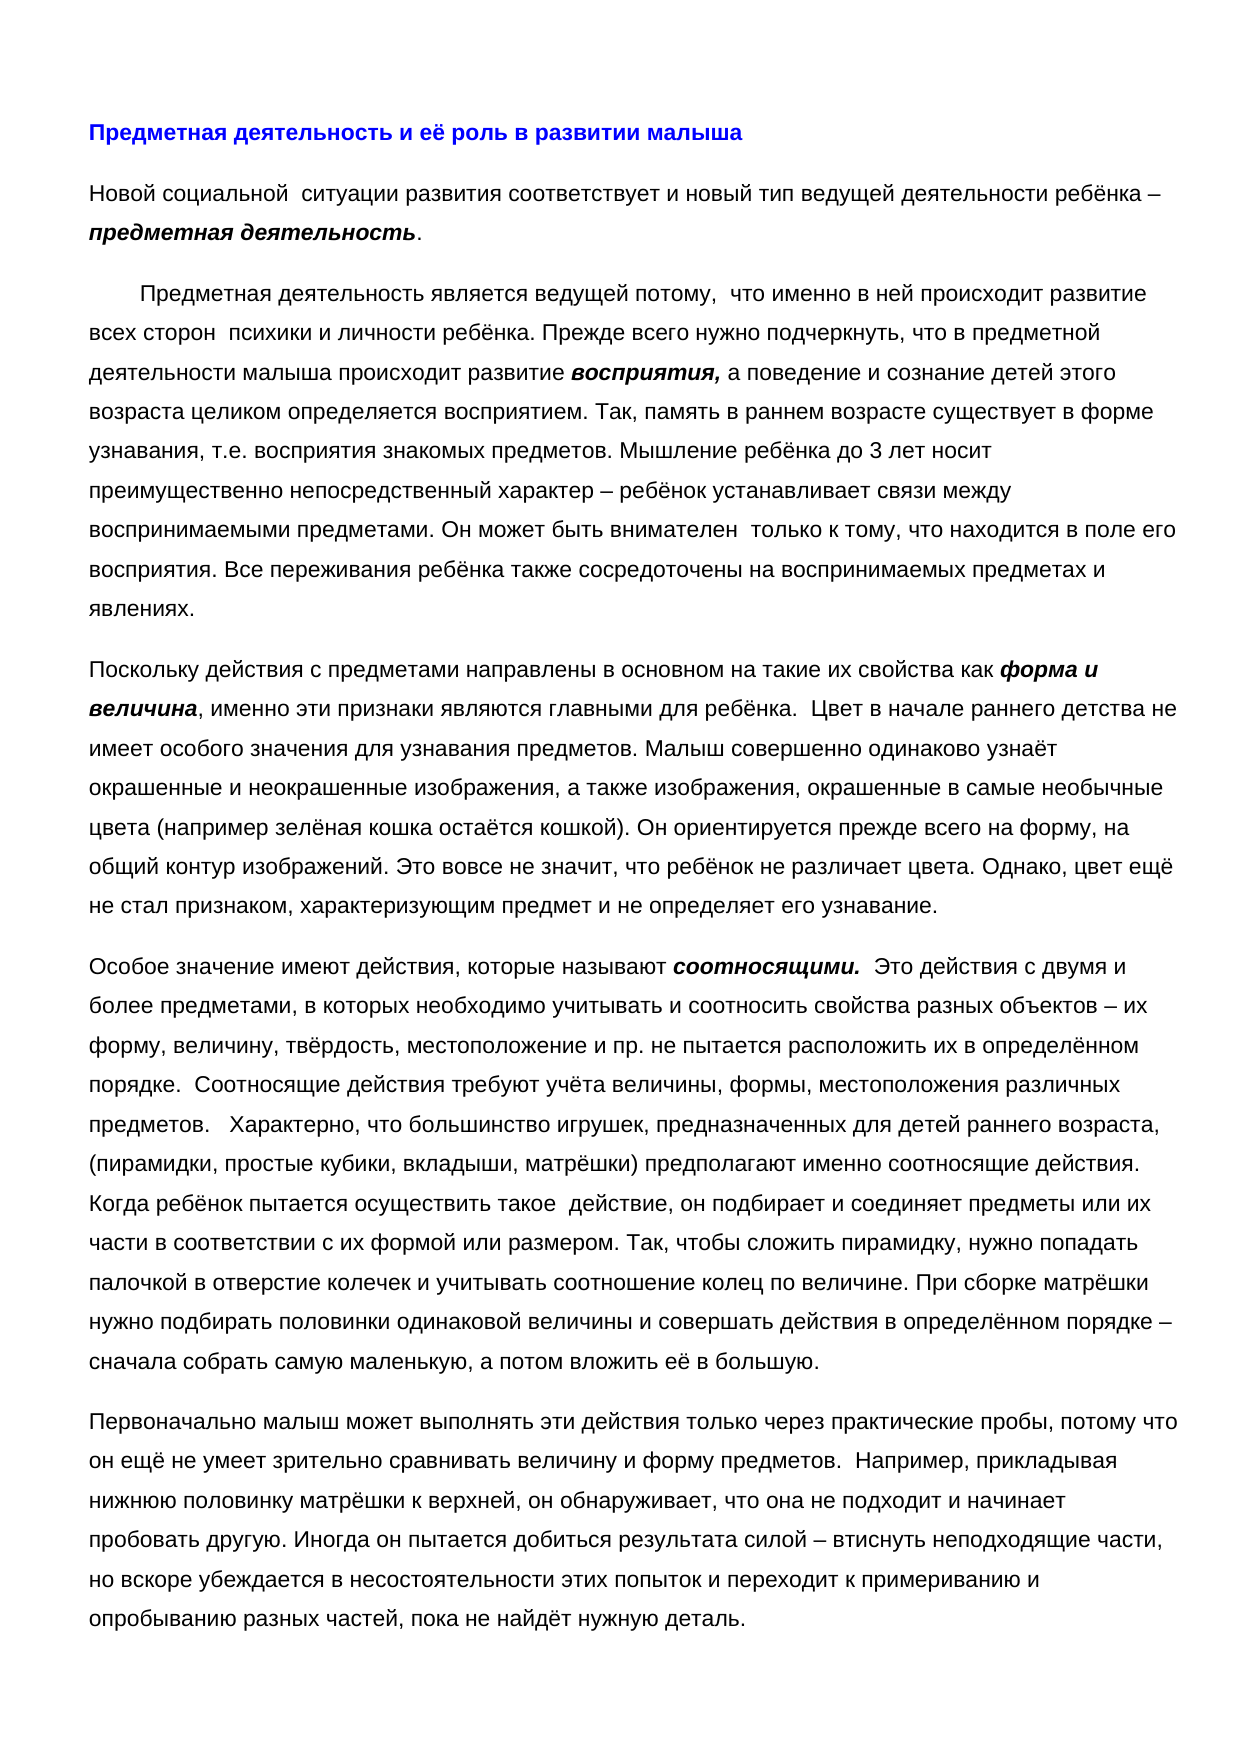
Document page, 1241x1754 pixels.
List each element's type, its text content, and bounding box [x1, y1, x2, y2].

text Предметная деятельность является ведущей потому, что именно в ней происходит развитие всех сторон психики и личности ребёнка. Прежде всего нужно подчеркнуть, что в предметной деятельности малыша происходит развитие восприятия, а поведение и сознание детей этого возраста целиком определяется восприятием. Так, память в раннем возрасте существует в форме узнавания, т.е. восприятия знакомых предметов. Мышление ребёнка до 3 лет носит преимущественно непосредственный характер – ребёнок устанавливает связи между воспринимаемыми предметами. Он может быть внимателен только к тому, что находится в поле его восприятия. Все переживания ребёнка также сосредоточены на воспринимаемых предметах и явлениях. [89, 279, 1181, 622]
text Предметная деятельность и её роль в развитии малыша [89, 119, 1181, 146]
text Новой социальной ситуации развития соответствует и новый тип ведущей деятельности ребёнка – предметная деятельность. [89, 180, 1181, 246]
text Поскольку действия с предметами направлены в основном на такие их свойства как форма и величина, именно эти признаки являются главными для ребёнка. Цвет в начале раннего детства не имеет особого значения для узнавания предметов. Малыш совершенно одинаково узнаёт окрашенные и неокрашенные изображения, а также изображения, окрашенные в самые необычные цвета (например зелёная кошка остаётся кошкой). Он ориентируется прежде всего на форму, на общий контур изображений. Это вовсе не значит, что ребёнок не различает цвета. Однако, цвет ещё не стал признаком, характеризующим предмет и не определяет его узнавание. [89, 656, 1181, 919]
text Особое значение имеют действия, которые называют соотносящими. Это действия с двумя и более предметами, в которых необходимо учитывать и соотносить свойства разных объектов – их форму, величину, твёрдость, местоположение и пр. не пытается расположить их в определённом порядке. Соотносящие действия требуют учёта величины, формы, местоположения различных предметов. Характерно, что большинство игрушек, предназначенных для детей раннего возраста, (пирамидки, простые кубики, вкладыши, матрёшки) предполагают именно соотносящие действия. Когда ребёнок пытается осуществить такое действие, он подбирает и соединяет предметы или их части в соответствии с их формой или размером. Так, чтобы сложить пирамидку, нужно попадать палочкой в отверстие колечек и учитывать соотношение колец по величине. При сборке матрёшки нужно подбирать половинки одинаковой величины и совершать действия в определённом порядке – сначала собрать самую маленькую, а потом вложить её в большую. [89, 953, 1181, 1374]
text Первоначально малыш может выполнять эти действия только через практические пробы, потому что он ещё не умеет зрительно сравнивать величину и форму предметов. Например, прикладывая нижнюю половинку матрёшки к верхней, он обнаруживает, что она не подходит и начинает пробовать другую. Иногда он пытается добиться результата силой – втиснуть неподходящие части, но вскоре убеждается в несостоятельности этих попыток и переходит к примериванию и опробыванию разных частей, пока не найдёт нужную деталь. [89, 1408, 1181, 1632]
